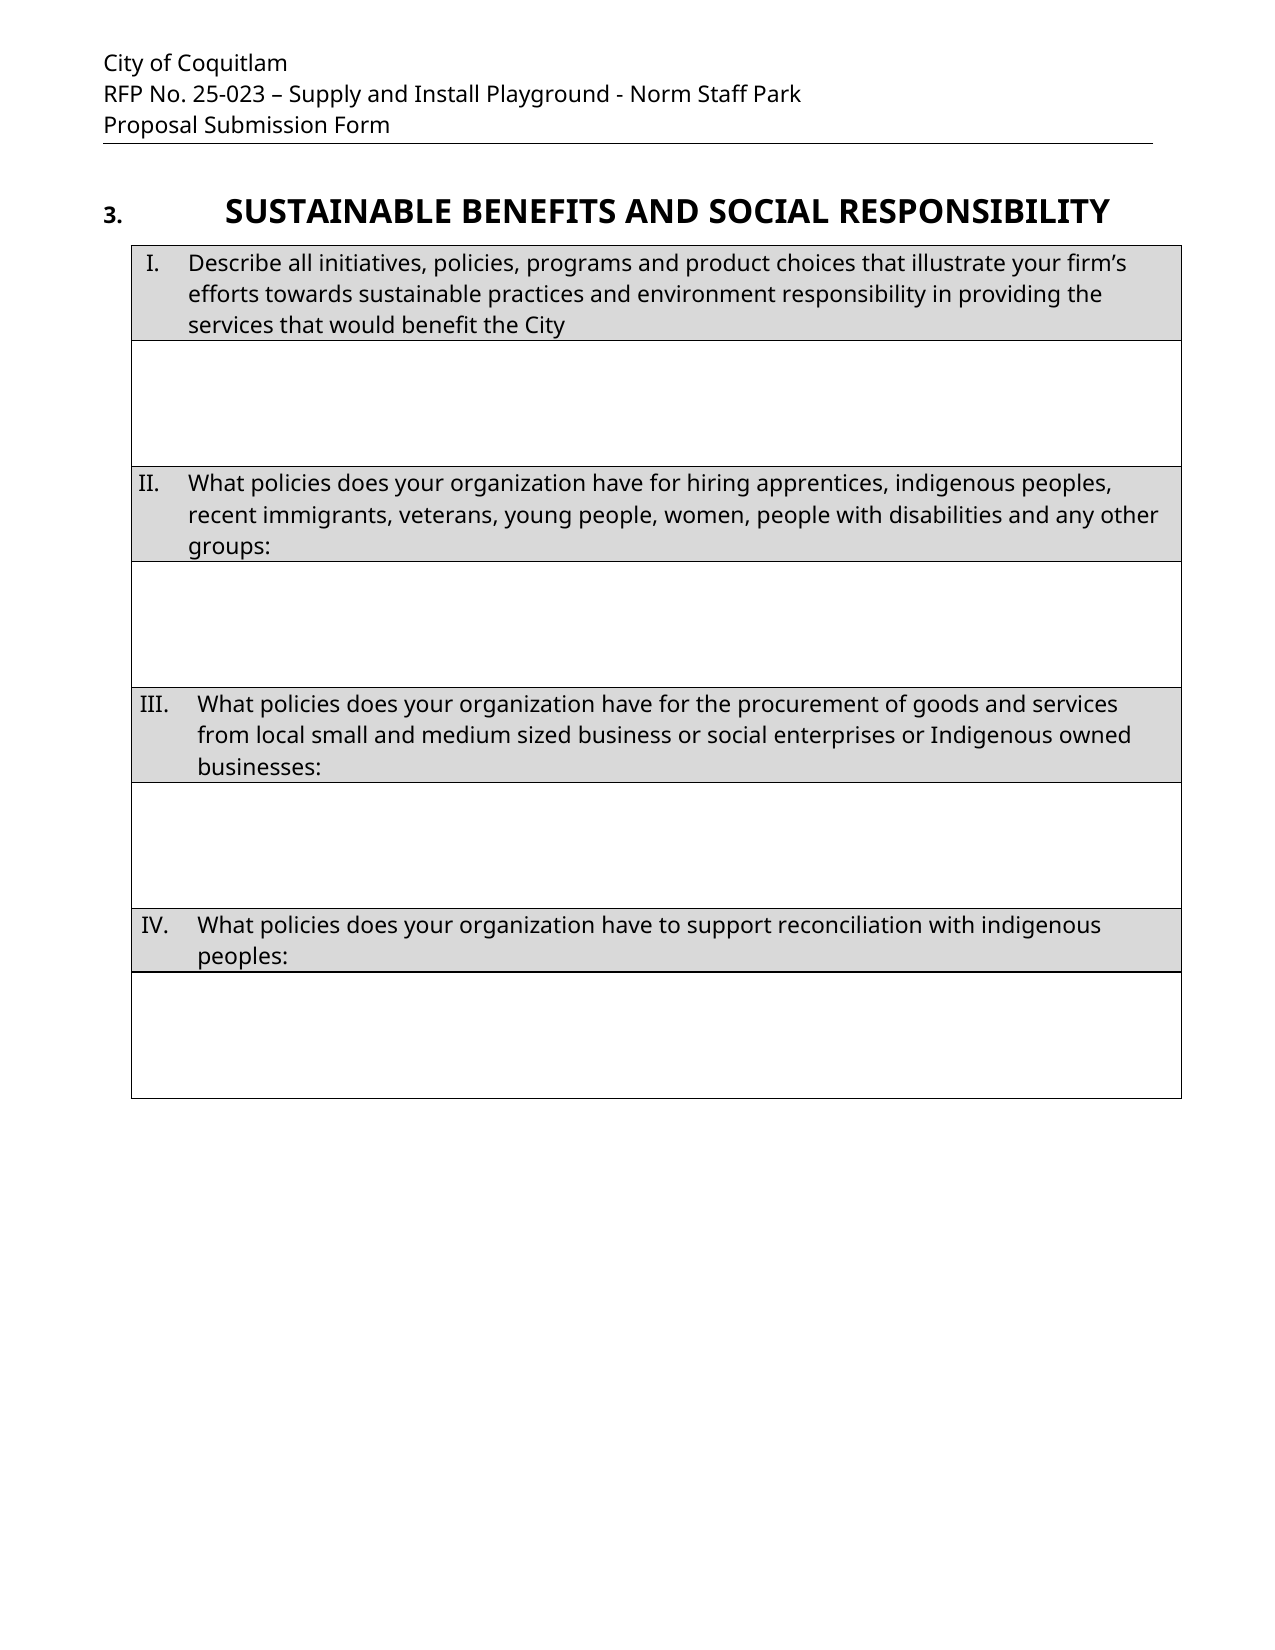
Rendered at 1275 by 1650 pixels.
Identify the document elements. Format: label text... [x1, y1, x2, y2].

table_cell [132, 341, 1181, 466]
table_cell [132, 783, 1181, 908]
table_header Describe all initiatives, policies, programs and product choices that illustrate your firm’s efforts towards sustainable practices and environment responsibility in providing the services that would benefit the City [132, 246, 1181, 340]
table_cell What policies does your organization have for the procurement of goods and services from local small and medium sized business or social enterprises or Indigenous owned businesses: [132, 688, 1181, 782]
table_cell What policies does your organization have to support reconciliation with indigenous peoples: [132, 909, 1181, 971]
table_cell What policies does your organization have for hiring apprentices, indigenous peoples, recent immigrants, veterans, young people, women, people with disabilities and any other groups: [132, 467, 1181, 561]
table_cell [132, 973, 1181, 1097]
table_cell [132, 562, 1181, 687]
list SUSTAINABLE BENEFITS AND SOCIAL RESPONSIBILITY [103, 187, 1153, 233]
